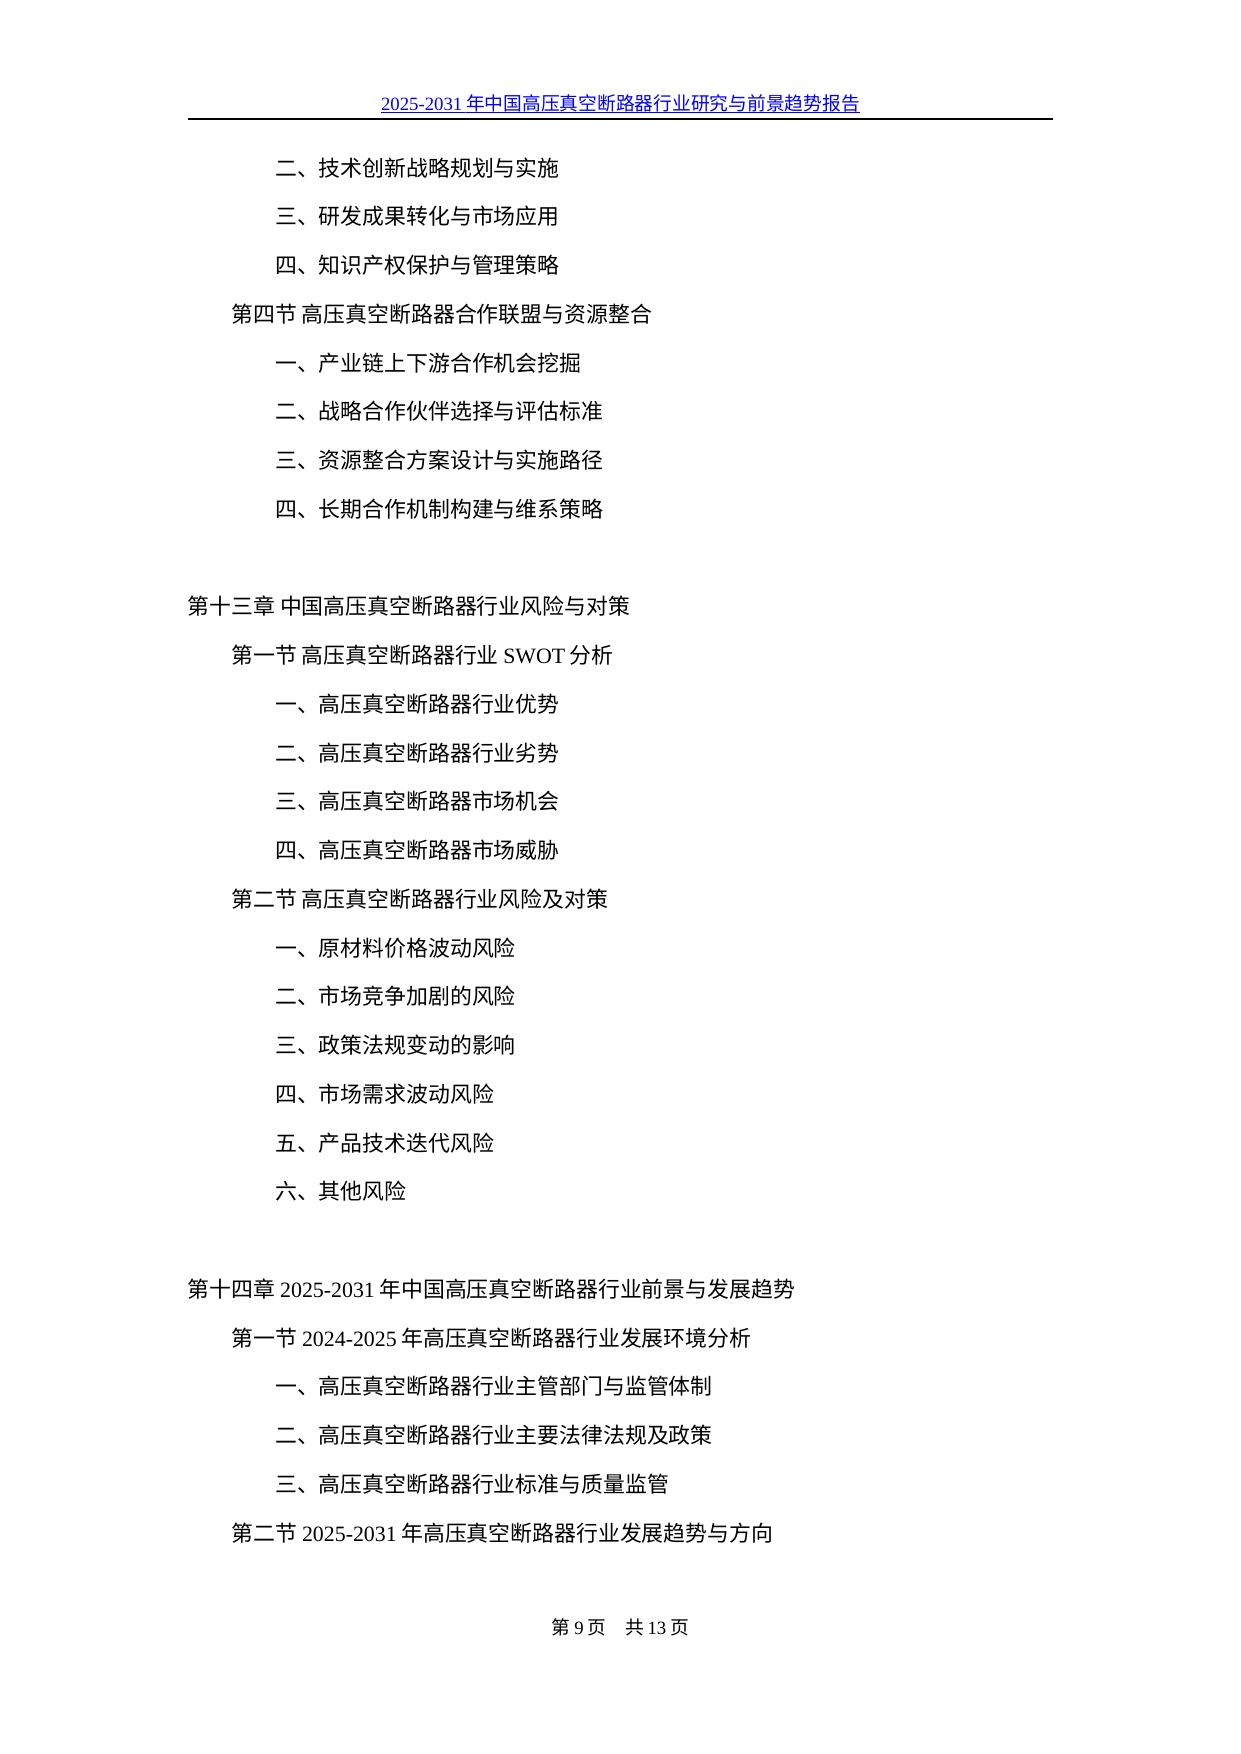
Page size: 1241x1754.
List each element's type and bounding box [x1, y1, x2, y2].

text [187, 150, 1053, 1548]
